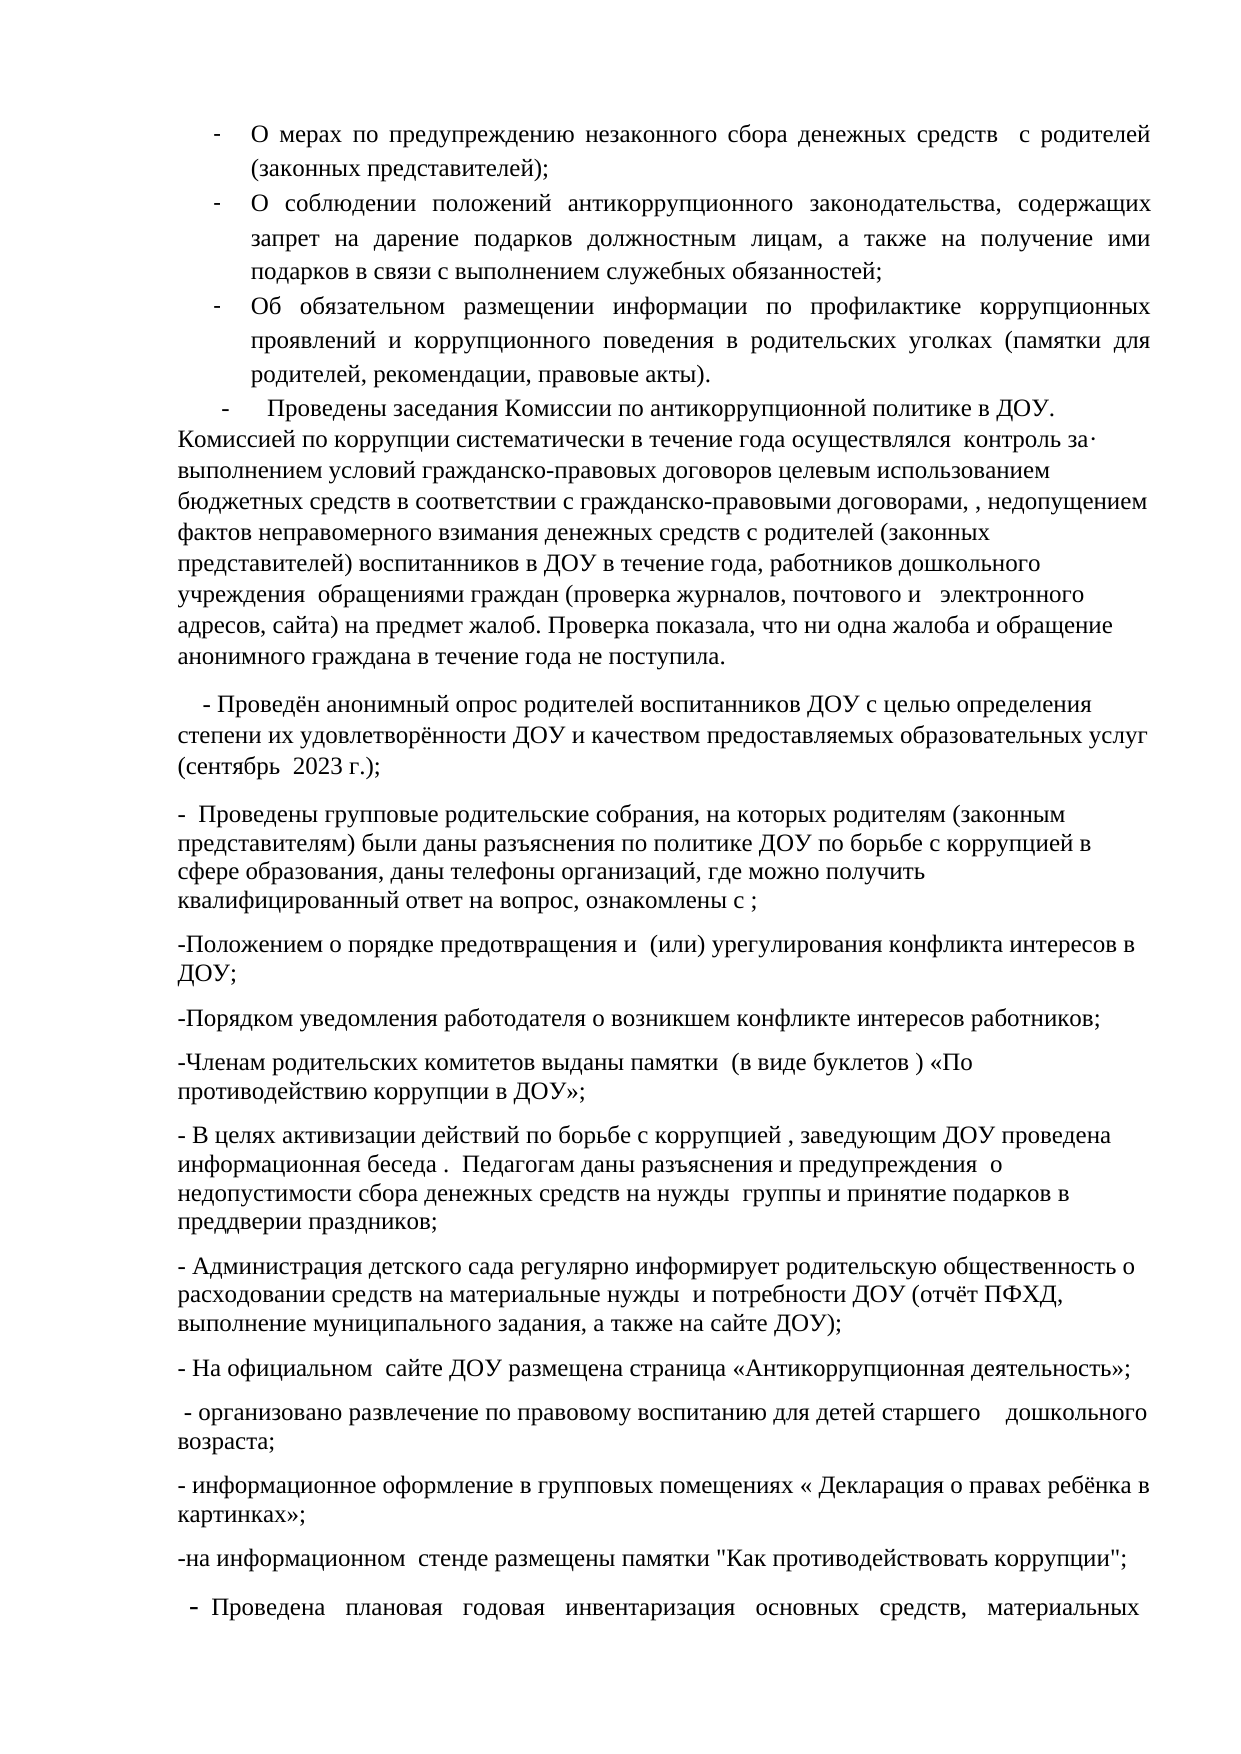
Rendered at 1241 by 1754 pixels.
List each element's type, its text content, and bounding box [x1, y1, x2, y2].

list О мерах по предупреждению незаконного сбора денежных средств с родителей (законных представителей); [213, 118, 1152, 182]
text - организовано развлечение по правовому воспитанию для детей старшего дошкольного возраста; [177, 1397, 1152, 1454]
text -Положением о порядке предотвращения и (или) урегулирования конфликта интересов в ДОУ; [177, 929, 1152, 987]
text -на информационном стенде размещены памятки "Как противодействовать коррупции"; [177, 1543, 1152, 1572]
text -Членам родительских комитетов выданы памятки (в виде буклетов ) «По противодействию коррупции в ДОУ»; [177, 1047, 1152, 1104]
text - информационное оформление в групповых помещениях « Декларация о правах ребёнка в картинках»; [177, 1470, 1152, 1528]
list Об обязательном размещении информации по профилактике коррупционных проявлений и коррупционного поведения в родительских уголках (памятки для родителей, рекомендации, правовые акты). [213, 290, 1152, 388]
text - В целях активизации действий по борьбе с коррупцией , заведующим ДОУ проведена информационная беседа . Педагогам даны разъяснения и предупреждения о недопустимости сбора денежных средств на нужды группы и принятие подарков в преддверии праздников; [177, 1120, 1152, 1235]
text - Проведены заседания Комиссии по антикоррупционной политике в ДОУ. Комиссией по коррупции систематически в течение года осуществлялся контроль за· выполнением условий гражданско-правовых договоров целевым использованием бюджетных средств в соответствии с гражданско-правовыми договорами, , недопущением фактов неправомерного взимания денежных средств с родителей (законных представителей) воспитанников в ДОУ в течение года, работников дошкольного учреждения обращениями граждан (проверка журналов, почтового и электронного адресов, сайта) на предмет жалоб. Проверка показала, что ни одна жалоба и обращение анонимного граждана в течение года не поступила. [177, 393, 1152, 670]
text -Порядком уведомления работодателя о возникшем конфликте интересов работников; [177, 1003, 1152, 1031]
list О соблюдении положений антикоррупционного законодательства, содержащих запрет на дарение подарков должностным лицам, а также на получение ими подарков в связи с выполнением служебных обязанностей; [213, 187, 1152, 285]
text - Администрация детского сада регулярно информирует родительскую общественность о расходовании средств на материальные нужды и потребности ДОУ (отчёт ПФХД, выполнение муниципального задания, а также на сайте ДОУ); [177, 1251, 1152, 1337]
text - На официальном сайте ДОУ размещена страница «Антикоррупционная деятельность»; [177, 1353, 1152, 1381]
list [189, 1588, 1141, 1621]
text - Проведены групповые родительские собрания, на которых родителям (законным представителям) были даны разъяснения по политике ДОУ по борьбе с коррупцией в сфере образования, даны телефоны организаций, где можно получить квалифицированный ответ на вопрос, ознакомлены с ; [177, 799, 1152, 914]
text - Проведён анонимный опрос родителей воспитанников ДОУ с целью определения степени их удовлетворённости ДОУ и качеством предоставляемых образовательных услуг (сентябрь 2023 г.); [177, 689, 1152, 780]
